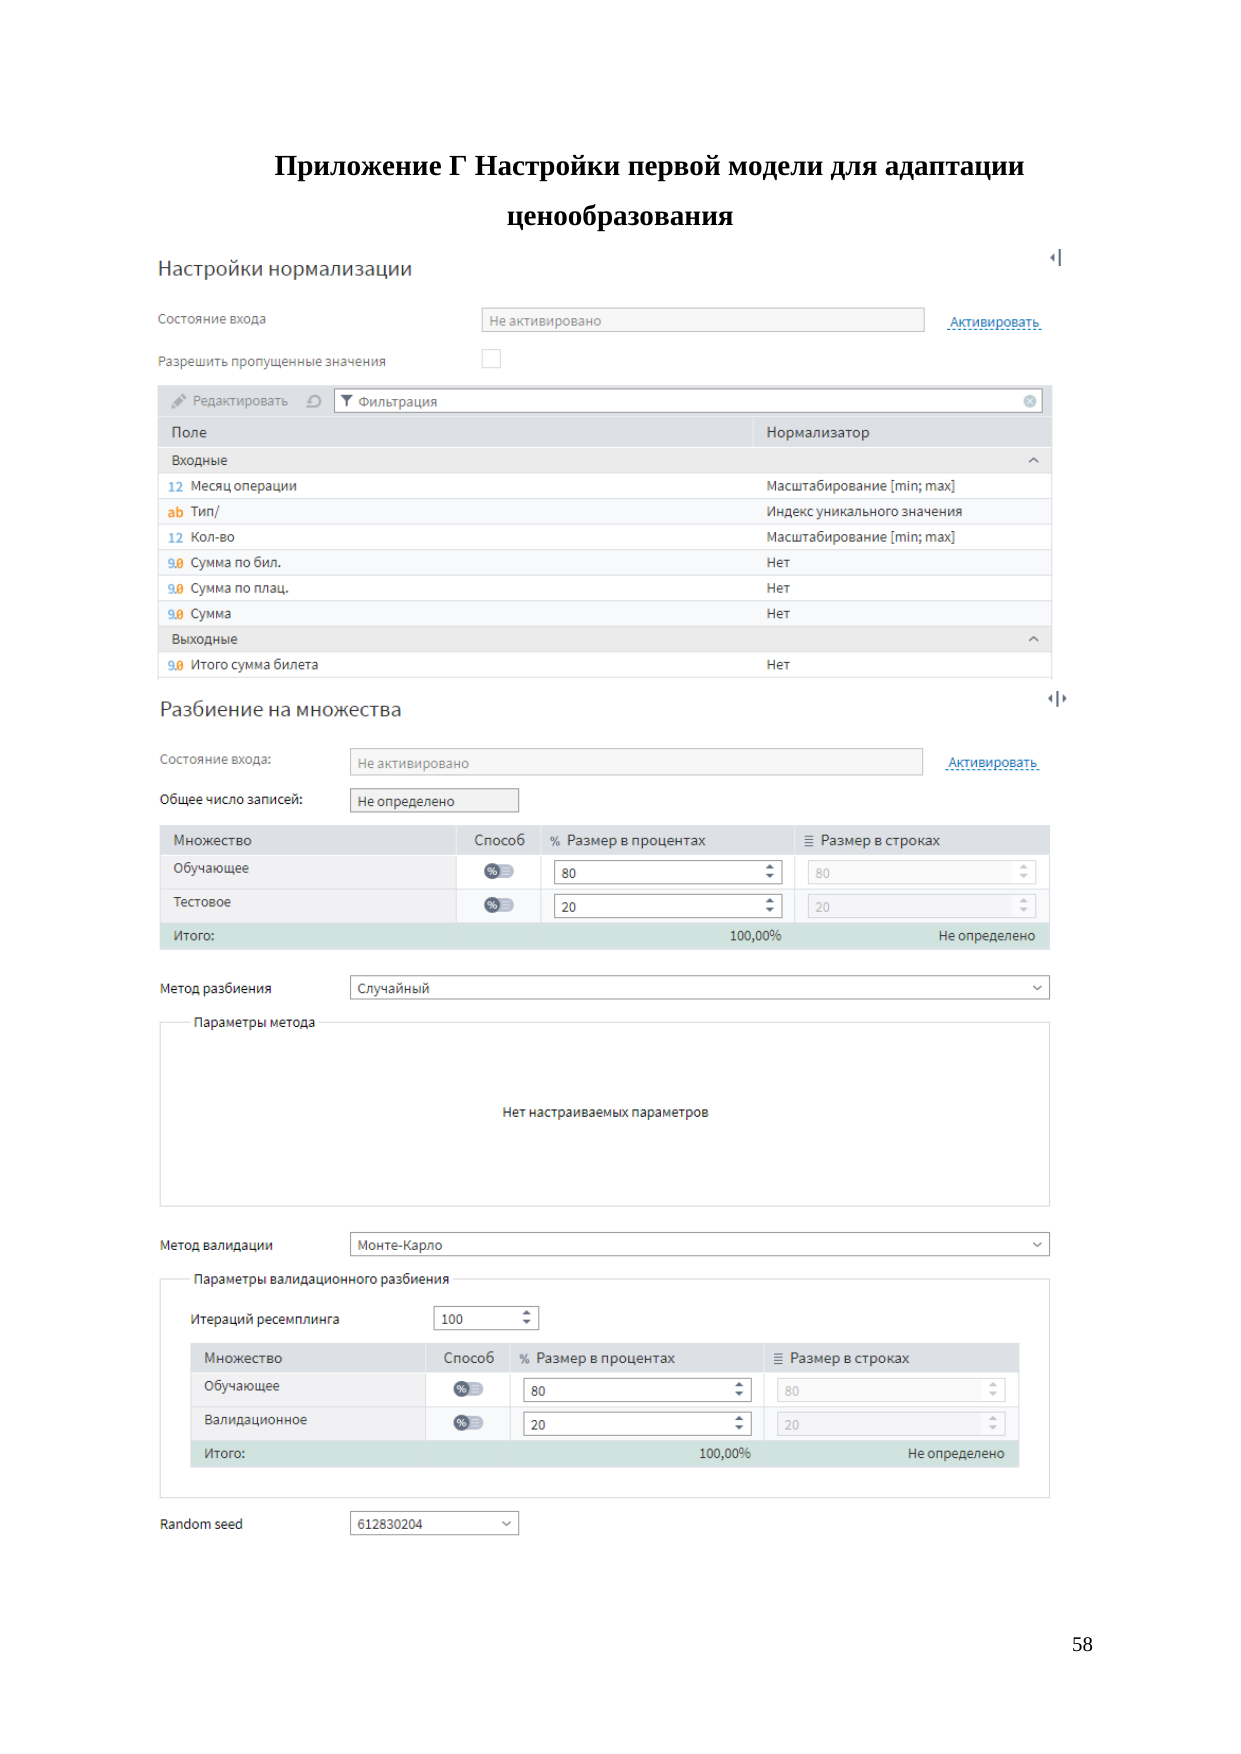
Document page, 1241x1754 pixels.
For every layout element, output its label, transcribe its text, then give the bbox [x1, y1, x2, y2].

text Приложение Г Настройки первой модели для адаптации ценообразования [148, 148, 1092, 232]
picture [147, 248, 1064, 680]
picture [147, 691, 1067, 1549]
